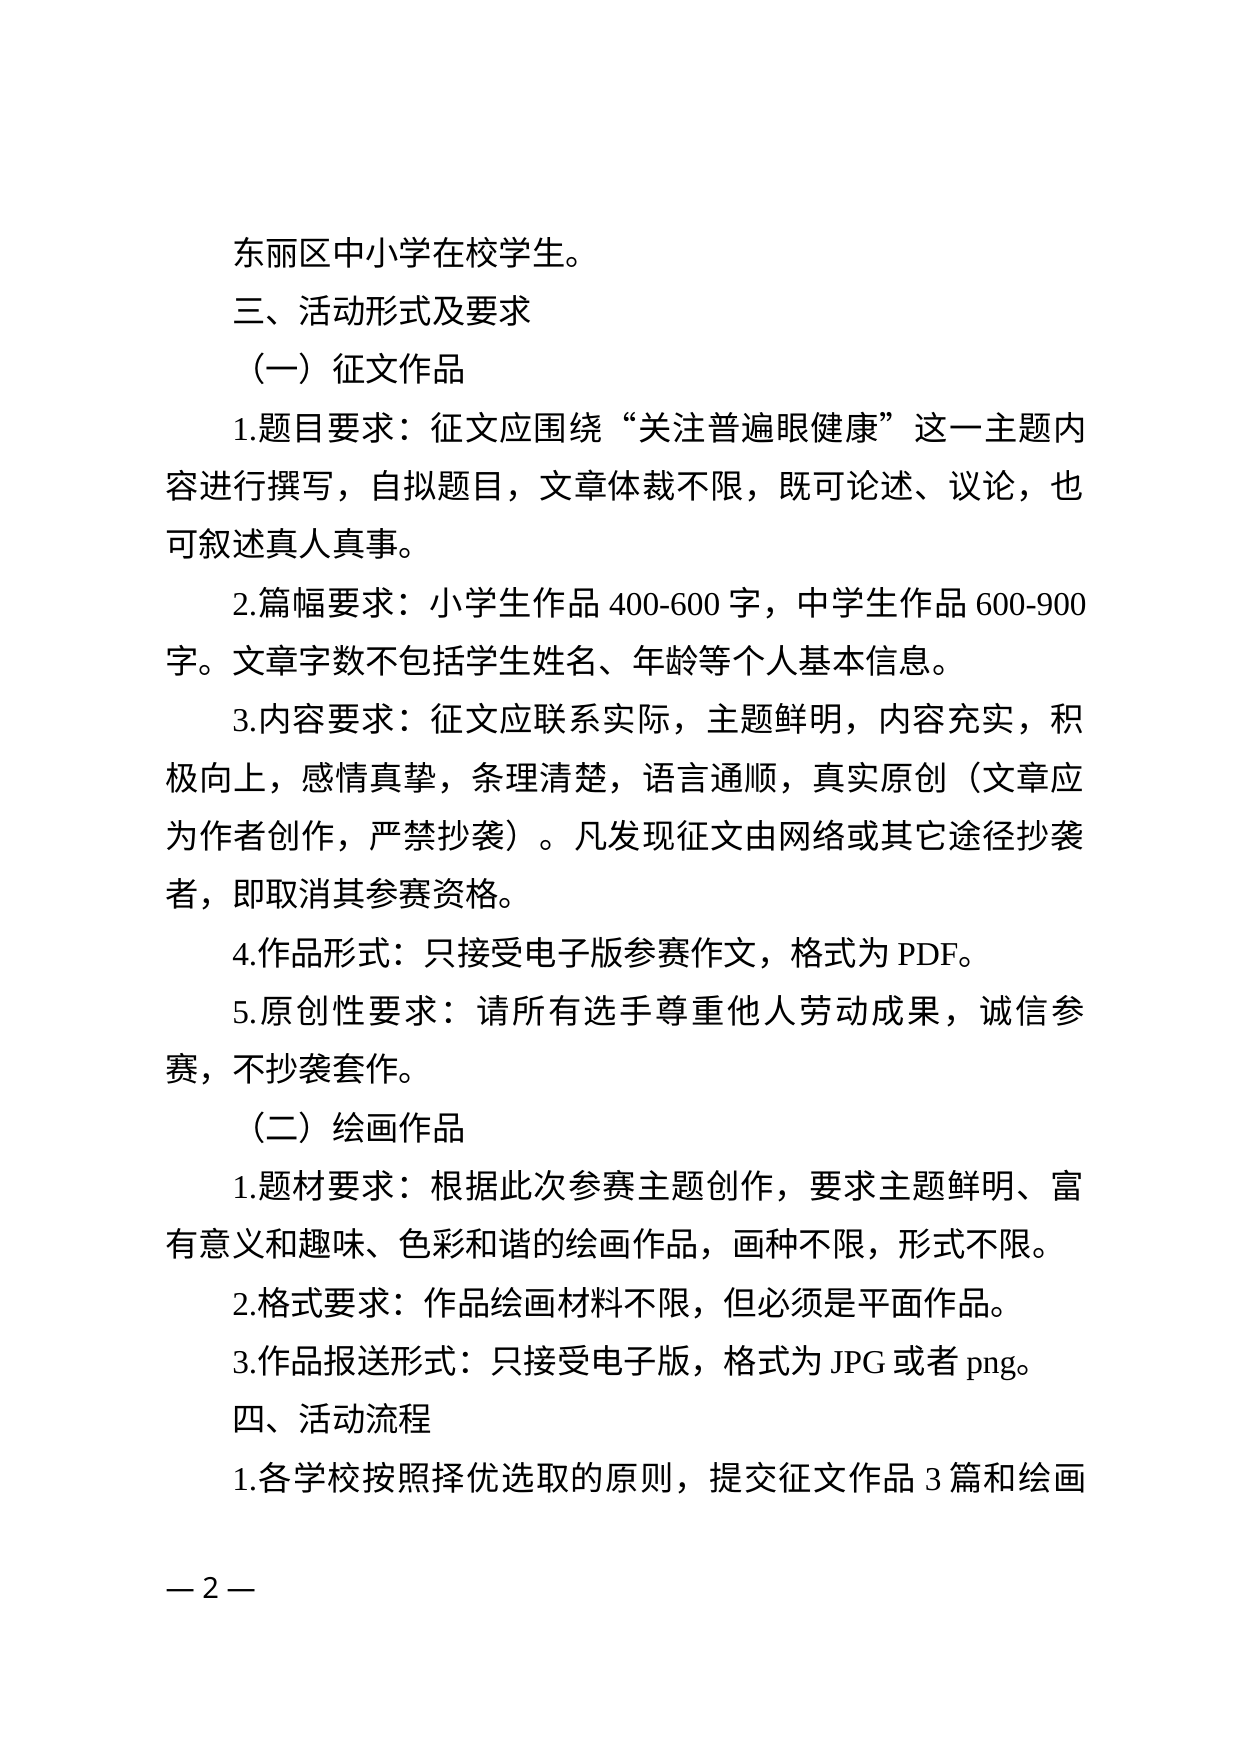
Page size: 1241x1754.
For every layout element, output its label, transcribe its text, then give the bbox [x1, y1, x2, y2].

list 3.作品报送形式：只接受电子版，格式为JPG或者png。 [165, 1327, 1087, 1385]
list （一）征文作品 [165, 335, 1087, 393]
list 东丽区中小学在校学生。 [165, 218, 1087, 277]
list 四、活动流程 [165, 1385, 1087, 1443]
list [165, 1443, 1087, 1502]
list 2.格式要求：作品绘画材料不限，但必须是平面作品。 [165, 1268, 1087, 1327]
list 5.原创性要求：请所有选手尊重他人劳动成果，诚信参赛，不抄袭套作。 [165, 977, 1087, 1093]
list 4.作品形式：只接受电子版参赛作文，格式为PDF。 [165, 918, 1087, 977]
list 1.题目要求：征文应围绕“关注普遍眼健康”这一主题内容进行撰写，自拟题目，文章体裁不限，既可论述、议论，也可叙述真人真事。 [165, 393, 1087, 568]
list 3.内容要求：征文应联系实际，主题鲜明，内容充实，积极向上，感情真挚，条理清楚，语言通顺，真实原创（文章应为作者创作，严禁抄袭）。凡发现征文由网络或其它途径抄袭者，即取消其参赛资格。 [165, 685, 1087, 918]
list 三、活动形式及要求 [165, 277, 1087, 335]
list 1.题材要求：根据此次参赛主题创作，要求主题鲜明、富有意义和趣味、色彩和谐的绘画作品，画种不限，形式不限。 [165, 1152, 1087, 1268]
list 2.篇幅要求：小学生作品400-600字，中学生作品600-900字。文章字数不包括学生姓名、年龄等个人基本信息。 [165, 568, 1087, 685]
list （二）绘画作品 [165, 1093, 1087, 1152]
